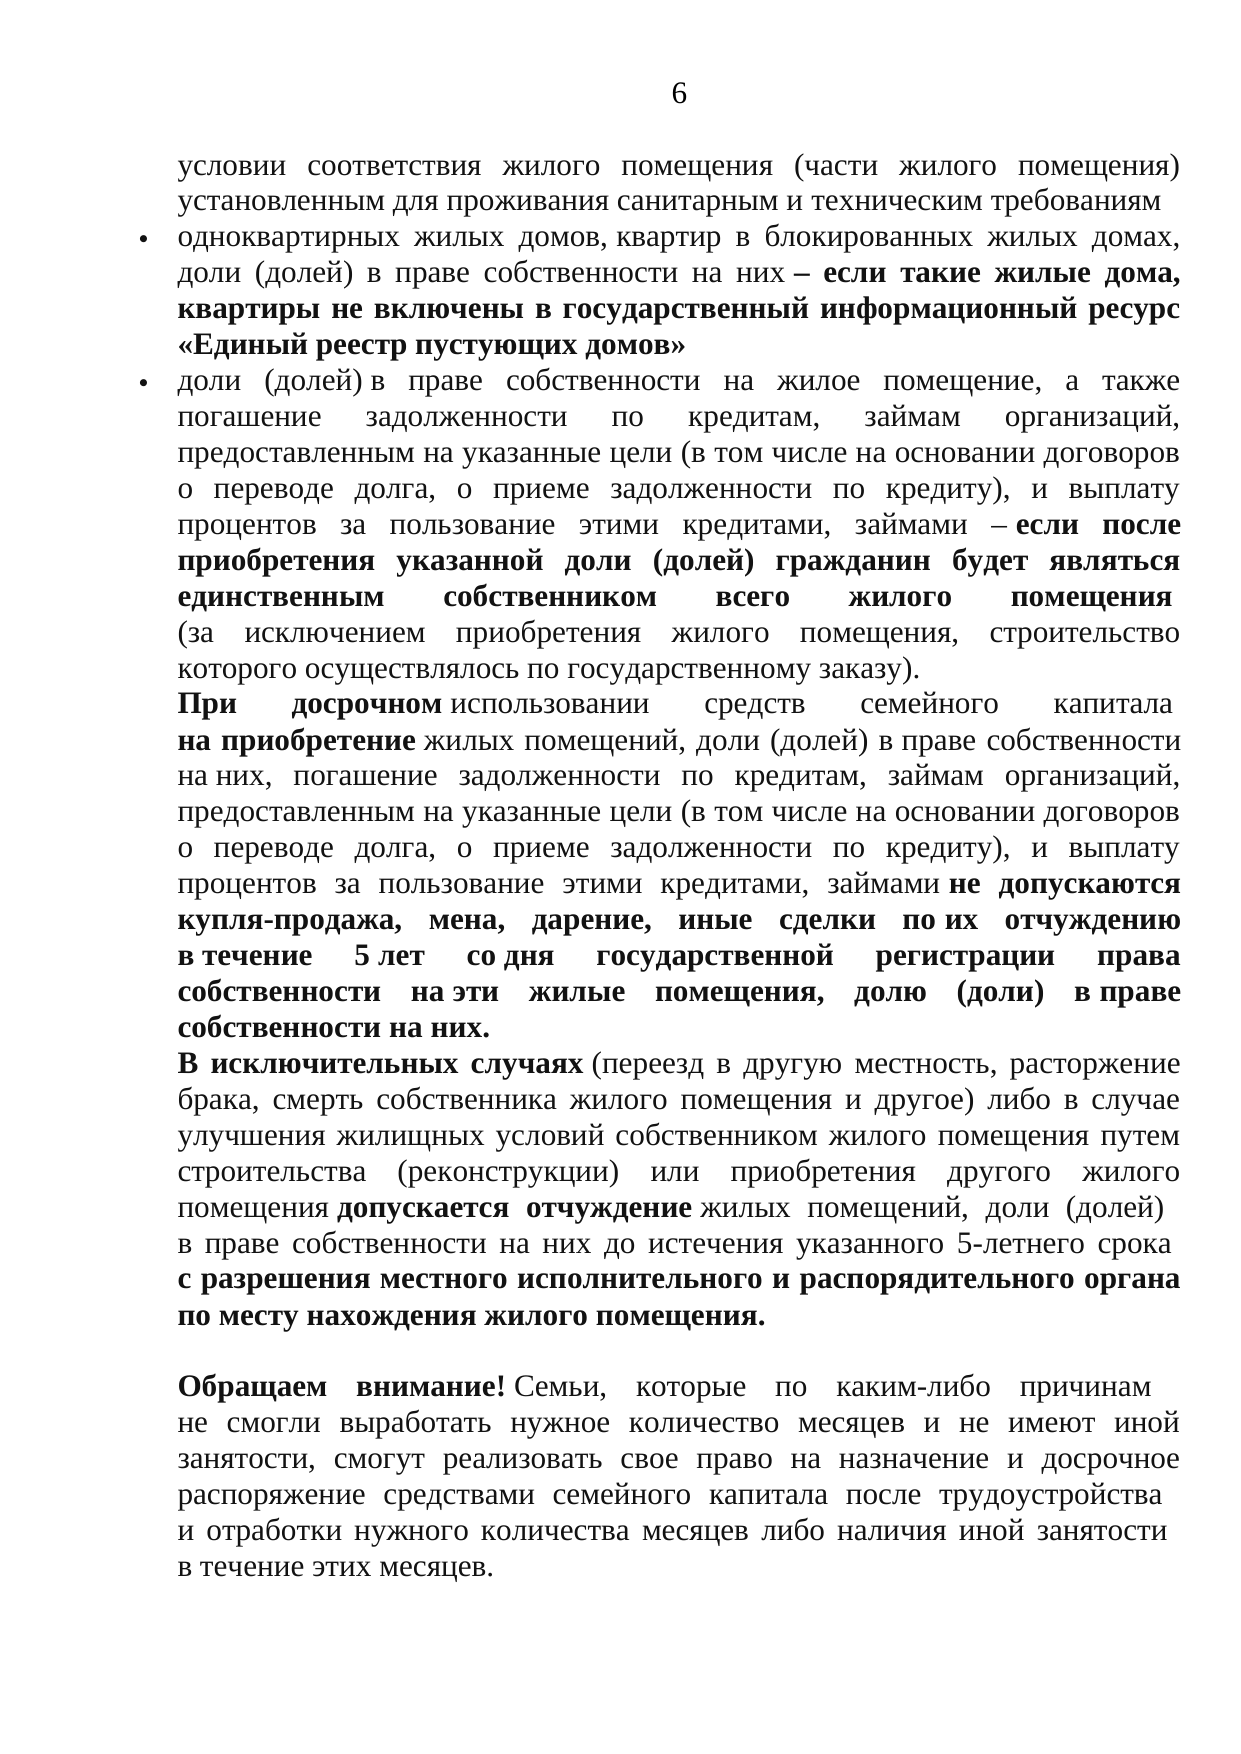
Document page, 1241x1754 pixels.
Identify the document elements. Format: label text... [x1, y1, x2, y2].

text Обращаем внимание! Семьи, которые по каким-либо причинам не смогли выработать нужное количество месяцев и не имеют иной занятости, смогут реализовать свое право на назначение и досрочное распоряжение средствами семейного капитала после трудоустройства и отработки нужного количества месяцев либо наличия иной занятости в течение этих месяцев. [177, 1368, 1181, 1583]
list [140, 146, 1181, 218]
text При досрочном использовании средств семейного капитала на приобретение жилых помещений, доли (долей) в праве собственности на них, погашение задолженности по кредитам, займам организаций, предоставленным на указанные цели (в том числе на основании договоров о переводе долга, о приеме задолженности по кредиту), и выплату процентов за пользование этими кредитами, займами не допускаются купля-продажа, мена, дарение, иные сделки по их отчуждению в течение 5 лет со дня государственной регистрации права собственности на эти жилые помещения, долю (доли) в праве собственности на них. [177, 685, 1181, 1044]
list доли (долей) в праве собственности на жилое помещение, а также погашение задолженности по кредитам, займам организаций, предоставленным на указанные цели (в том числе на основании договоров о переводе долга, о приеме задолженности по кредиту), и выплату процентов за пользование этими кредитами, займами – если после приобретения указанной доли (долей) гражданин будет являться единственным собственником всего жилого помещения (за исключением приобретения жилого помещения, строительство которого осуществлялось по государственному заказу). [140, 361, 1181, 685]
list одноквартирных жилых домов, квартир в блокированных жилых домах, доли (долей) в праве собственности на них – если такие жилые дома, квартиры не включены в государственный информационный ресурс «Единый реестр пустующих домов» [140, 218, 1181, 361]
text В исключительных случаях (переезд в другую местность, расторжение брака, смерть собственника жилого помещения и другое) либо в случае улучшения жилищных условий собственником жилого помещения путем строительства (реконструкции) или приобретения другого жилого помещения допускается отчуждение жилых помещений, доли (долей) в праве собственности на них до истечения указанного 5-летнего срока с разрешения местного исполнительного и распорядительного органа по месту нахождения жилого помещения. [177, 1044, 1181, 1332]
